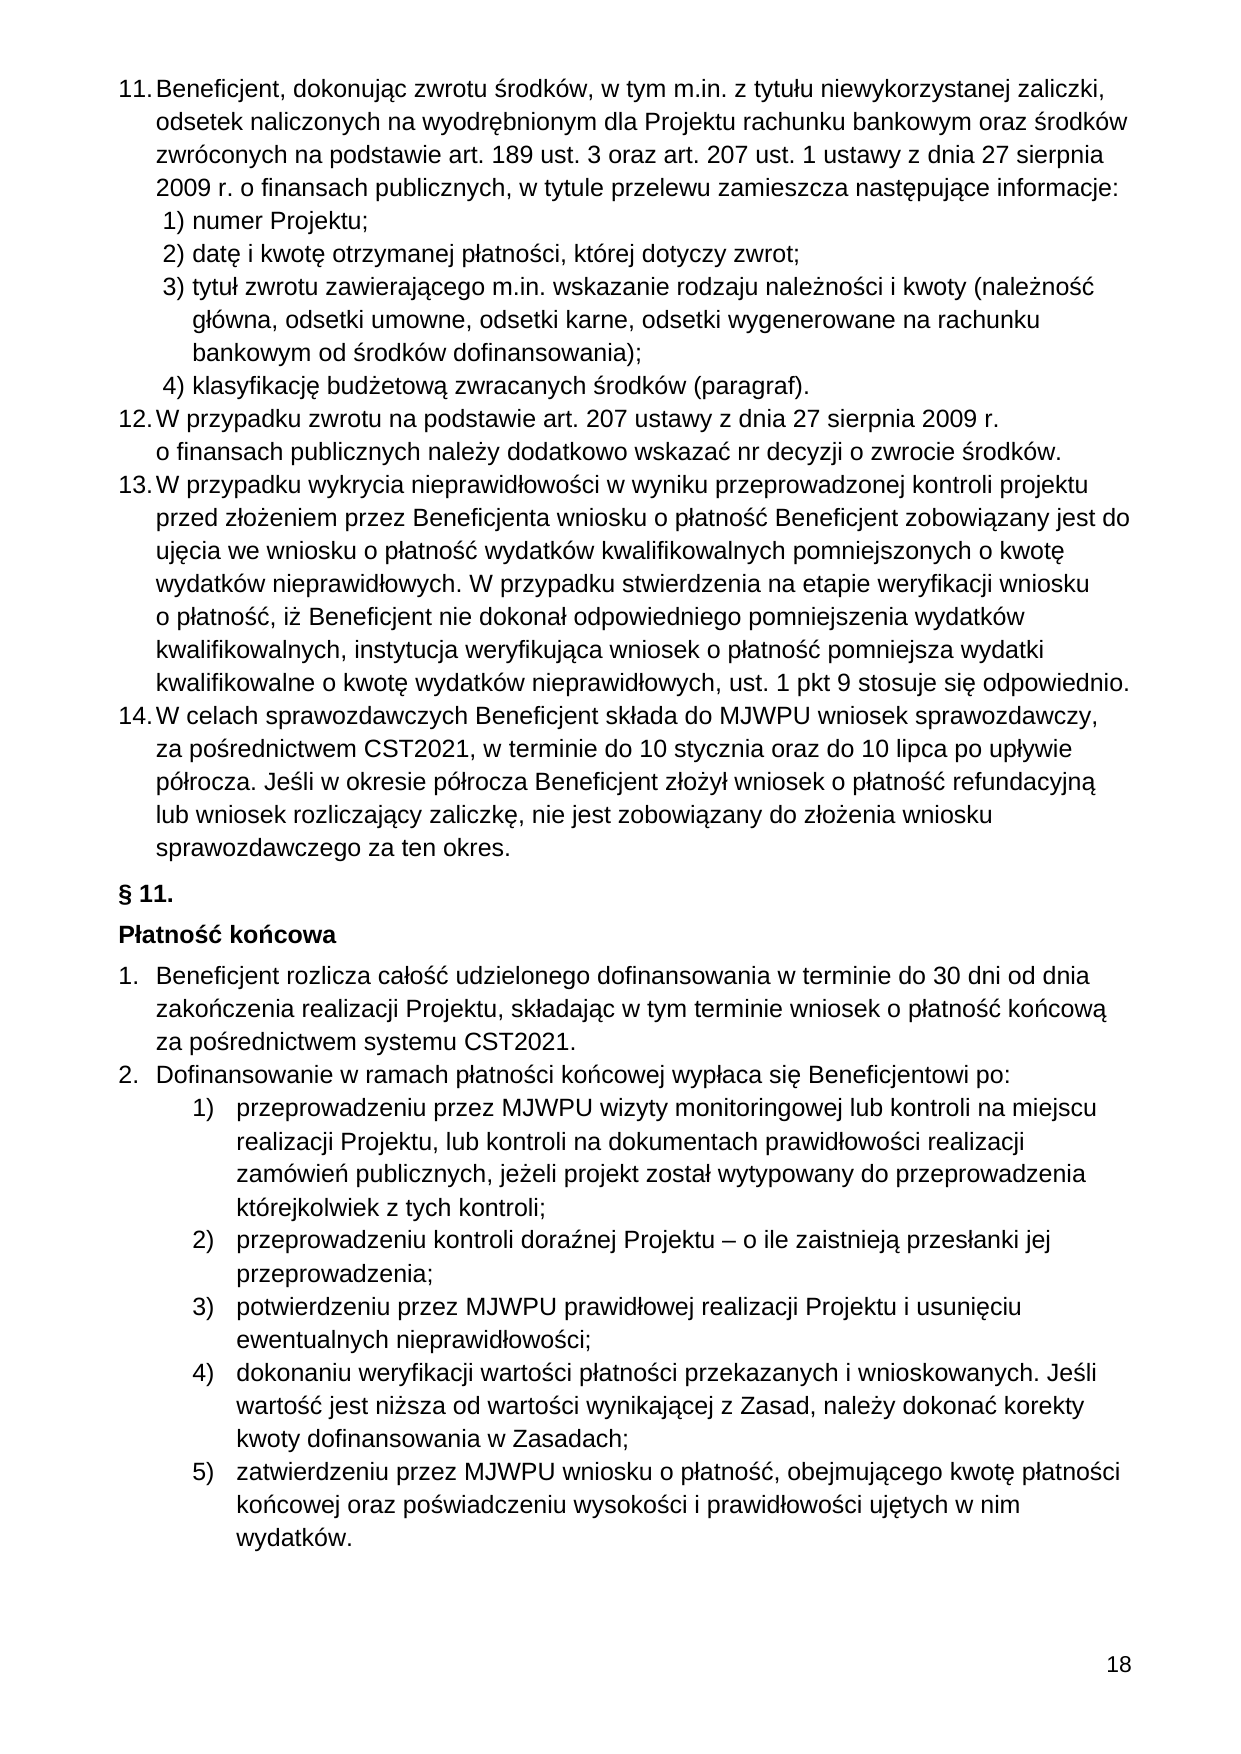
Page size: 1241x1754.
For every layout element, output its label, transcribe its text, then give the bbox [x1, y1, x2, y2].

list przeprowadzeniu przez MJWPU wizyty monitoringowej lub kontroli na miejscu realizacji Projektu, lub kontroli na dokumentach prawidłowości realizacji zamówień publicznych, jeżeli projekt został wytypowany do przeprowadzenia którejkolwiek z tych kontroli; [192, 1093, 1132, 1221]
subtitle § 11. [118, 879, 1132, 908]
list zatwierdzeniu przez MJWPU wniosku o płatność, obejmującego kwotę płatności końcowej oraz poświadczeniu wysokości i prawidłowości ujętych w nim wydatków. [192, 1457, 1132, 1551]
subtitle Płatność końcowa [118, 920, 1132, 949]
list przeprowadzeniu kontroli doraźnej Projektu – o ile zaistnieją przesłanki jej przeprowadzenia; [192, 1226, 1132, 1287]
list Beneficjent, dokonując zwrotu środków, w tym m.in. z tytułu niewykorzystanej zaliczki, odsetek naliczonych na wyodrębnionym dla Projektu rachunku bankowym oraz środków zwróconych na podstawie art. 189 ust. 3 oraz art. 207 ust. 1 ustawy z dnia 27 sierpnia 2009 r. o finansach publicznych, w tytule przelewu zamieszcza następujące informacje: [118, 74, 1132, 202]
list Dofinansowanie w ramach płatności końcowej wypłaca się Beneficjentowi po: [118, 1060, 1132, 1089]
list Beneficjent rozlicza całość udzielonego dofinansowania w terminie do 30 dni od dnia zakończenia realizacji Projektu, składając w tym terminie wniosek o płatność końcową za pośrednictwem systemu CST2021. [118, 961, 1132, 1056]
list datę i kwotę otrzymanej płatności, której dotyczy zwrot; [162, 239, 1132, 268]
list W celach sprawozdawczych Beneficjent składa do MJWPU wniosek sprawozdawczy, za pośrednictwem CST2021, w terminie do 10 stycznia oraz do 10 lipca po upływie półrocza. Jeśli w okresie półrocza Beneficjent złożył wniosek o płatność refundacyjną lub wniosek rozliczający zaliczkę, nie jest zobowiązany do złożenia wniosku sprawozdawczego za ten okres. [118, 701, 1132, 862]
list W przypadku zwrotu na podstawie art. 207 ustawy z dnia 27 sierpnia 2009 r. o finansach publicznych należy dodatkowo wskazać nr decyzji o zwrocie środków. [118, 404, 1132, 466]
list dokonaniu weryfikacji wartości płatności przekazanych i wnioskowanych. Jeśli wartość jest niższa od wartości wynikającej z Zasad, należy dokonać korekty kwoty dofinansowania w Zasadach; [192, 1358, 1132, 1452]
list klasyfikację budżetową zwracanych środków (paragraf). [162, 371, 1132, 400]
list tytuł zwrotu zawierającego m.in. wskazanie rodzaju należności i kwoty (należność główna, odsetki umowne, odsetki karne, odsetki wygenerowane na rachunku bankowym od środków dofinansowania); [162, 272, 1132, 367]
list W przypadku wykrycia nieprawidłowości w wyniku przeprowadzonej kontroli projektu przed złożeniem przez Beneficjenta wniosku o płatność Beneficjent zobowiązany jest do ujęcia we wniosku o płatność wydatków kwalifikowalnych pomniejszonych o kwotę wydatków nieprawidłowych. W przypadku stwierdzenia na etapie weryfikacji wniosku o płatność, iż Beneficjent nie dokonał odpowiedniego pomniejszenia wydatków kwalifikowalnych, instytucja weryfikująca wniosek o płatność pomniejsza wydatki kwalifikowalne o kwotę wydatków nieprawidłowych, ust. 1 pkt 9 stosuje się odpowiednio. [118, 470, 1132, 697]
list numer Projektu; [162, 206, 1132, 235]
list potwierdzeniu przez MJWPU prawidłowej realizacji Projektu i usunięciu ewentualnych nieprawidłowości; [192, 1292, 1132, 1353]
